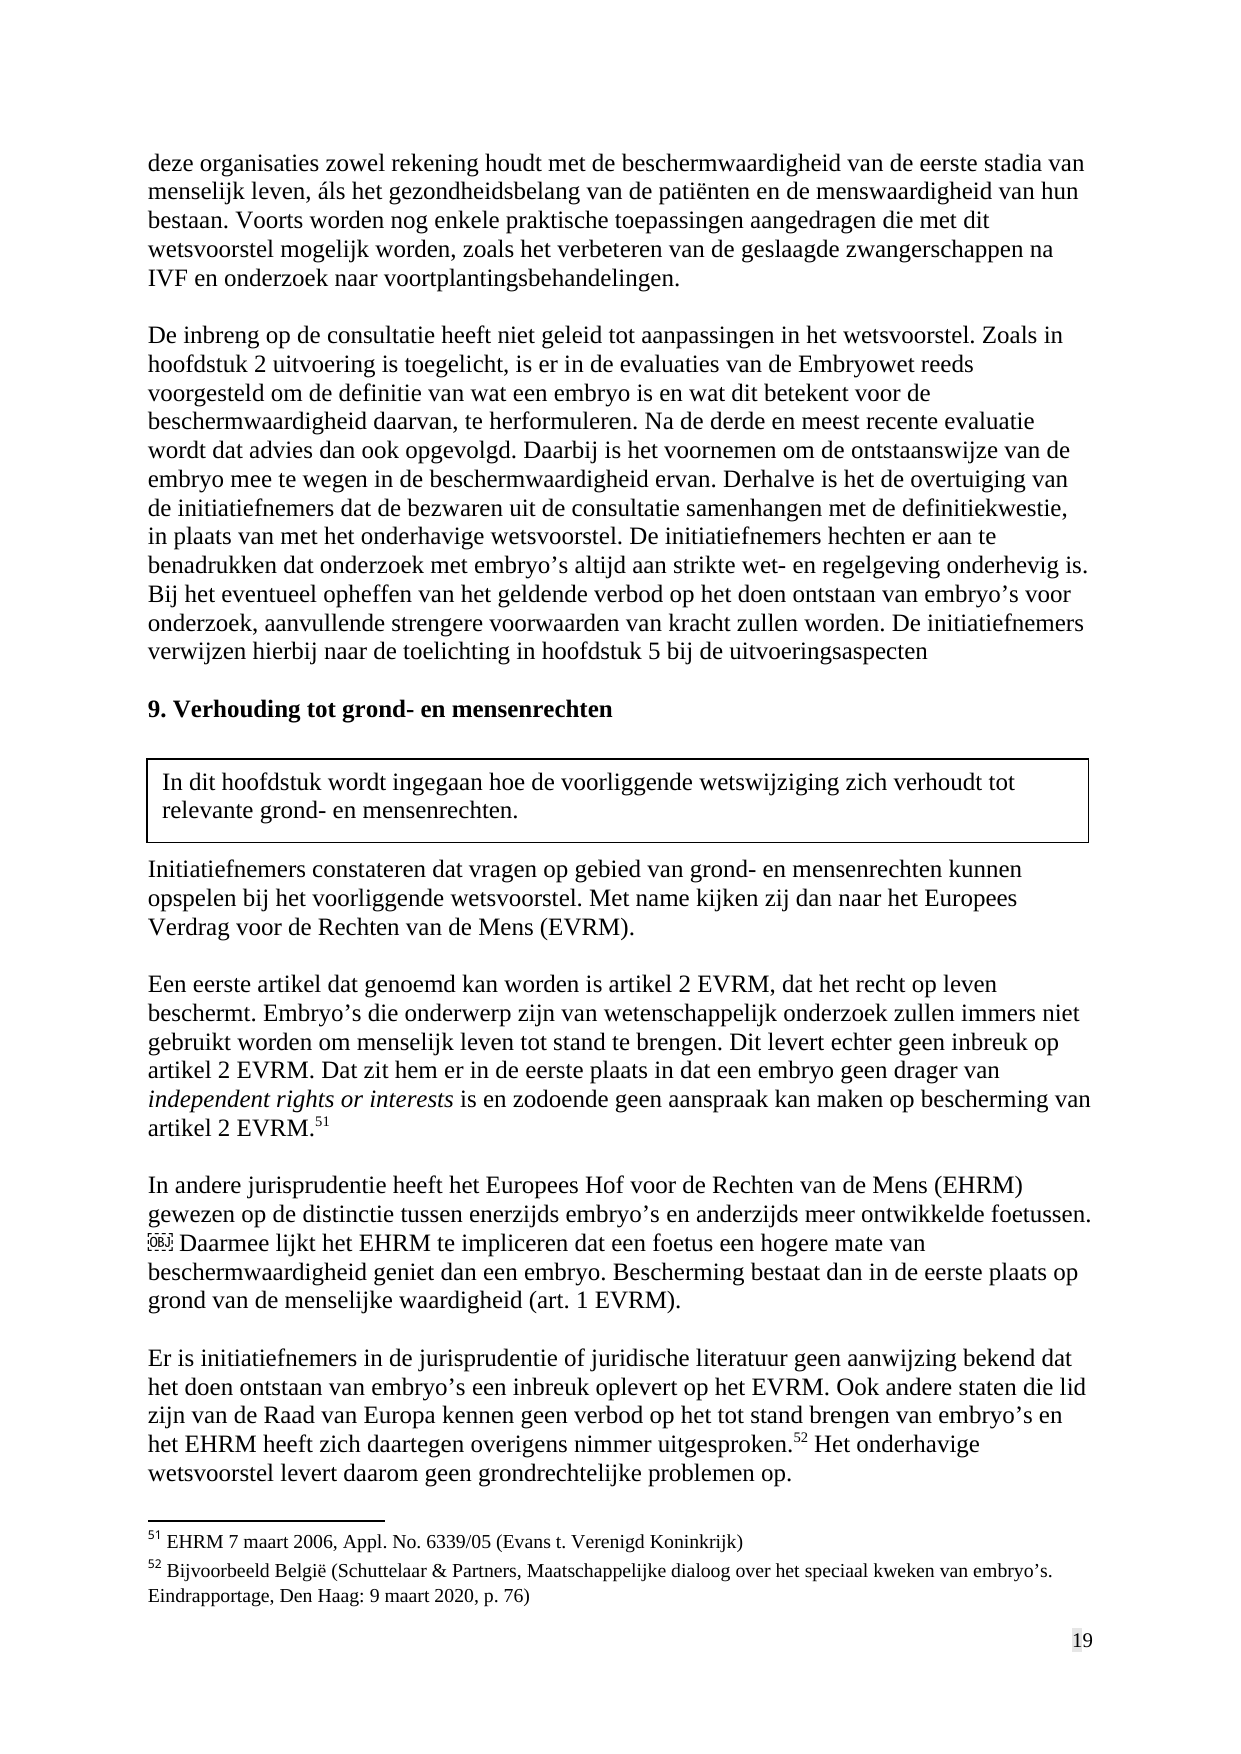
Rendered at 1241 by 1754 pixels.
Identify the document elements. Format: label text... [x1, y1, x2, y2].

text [148, 148, 1093, 291]
text Er is initiatiefnemers in de jurisprudentie of juridische literatuur geen aanwijzing bekend dat het doen ontstaan van embryo’s een inbreuk oplevert op het EVRM. Ook andere staten die lid zijn van de Raad van Europa kennen geen verbod op het tot stand brengen van embryo’s en het EHRM heeft zich daartegen overigens nimmer uitgesproken. Het onderhavige wetsvoorstel levert daarom geen grondrechtelijke problemen op. [148, 1343, 1093, 1487]
text Initiatiefnemers constateren dat vragen op gebied van grond- en mensenrechten kunnen opspelen bij het voorliggende wetsvoorstel. Met name kijken zij dan naar het Europees Verdrag voor de Rechten van de Mens (EVRM). [148, 751, 1093, 940]
text Een eerste artikel dat genoemd kan worden is artikel 2 EVRM, dat het recht op leven beschermt. Embryo’s die onderwerp zijn van wetenschappelijk onderzoek zullen immers niet gebruikt worden om menselijk leven tot stand te brengen. Dit levert echter geen inbreuk op artikel 2 EVRM. Dat zit hem er in de eerste plaats in dat een embryo geen drager van independent rights or interests is en zodoende geen aanspraak kan maken op bescherming van artikel 2 EVRM. [148, 969, 1093, 1142]
text In andere jurisprudentie heeft het Europees Hof voor de Rechten van de Mens (EHRM) gewezen op de distinctie tussen enerzijds embryo’s en anderzijds meer ontwikkelde foetussen. ￼ Daarmee lijkt het EHRM te impliceren dat een foetus een hogere mate van beschermwaardigheid geniet dan een embryo. Bescherming bestaat dan in de eerste plaats op grond van de menselijke waardigheid (art. 1 EVRM). [148, 1170, 1093, 1314]
text De inbreng op de consultatie heeft niet geleid tot aanpassingen in het wetsvoorstel. Zoals in hoofdstuk 2 uitvoering is toegelicht, is er in de evaluaties van de Embryowet reeds voorgesteld om de definitie van wat een embryo is en wat dit betekent voor de beschermwaardigheid daarvan, te herformuleren. Na de derde en meest recente evaluatie wordt dat advies dan ook opgevolgd. Daarbij is het voornemen om de ontstaanswijze van de embryo mee te wegen in de beschermwaardigheid ervan. Derhalve is het de overtuiging van de initiatiefnemers dat de bezwaren uit de consultatie samenhangen met de definitiekwestie, in plaats van met het onderhavige wetsvoorstel. De initiatiefnemers hechten er aan te benadrukken dat onderzoek met embryo’s altijd aan strikte wet- en regelgeving onderhevig is. Bij het eventueel opheffen van het geldende verbod op het doen ontstaan van embryo’s voor onderzoek, aanvullende strengere voorwaarden van kracht zullen worden. De initiatiefnemers verwijzen hierbij naar de toelichting in hoofdstuk 5 bij de uitvoeringsaspecten [148, 320, 1093, 665]
text 9. Verhouding tot grond- en mensenrechten [148, 694, 1093, 723]
